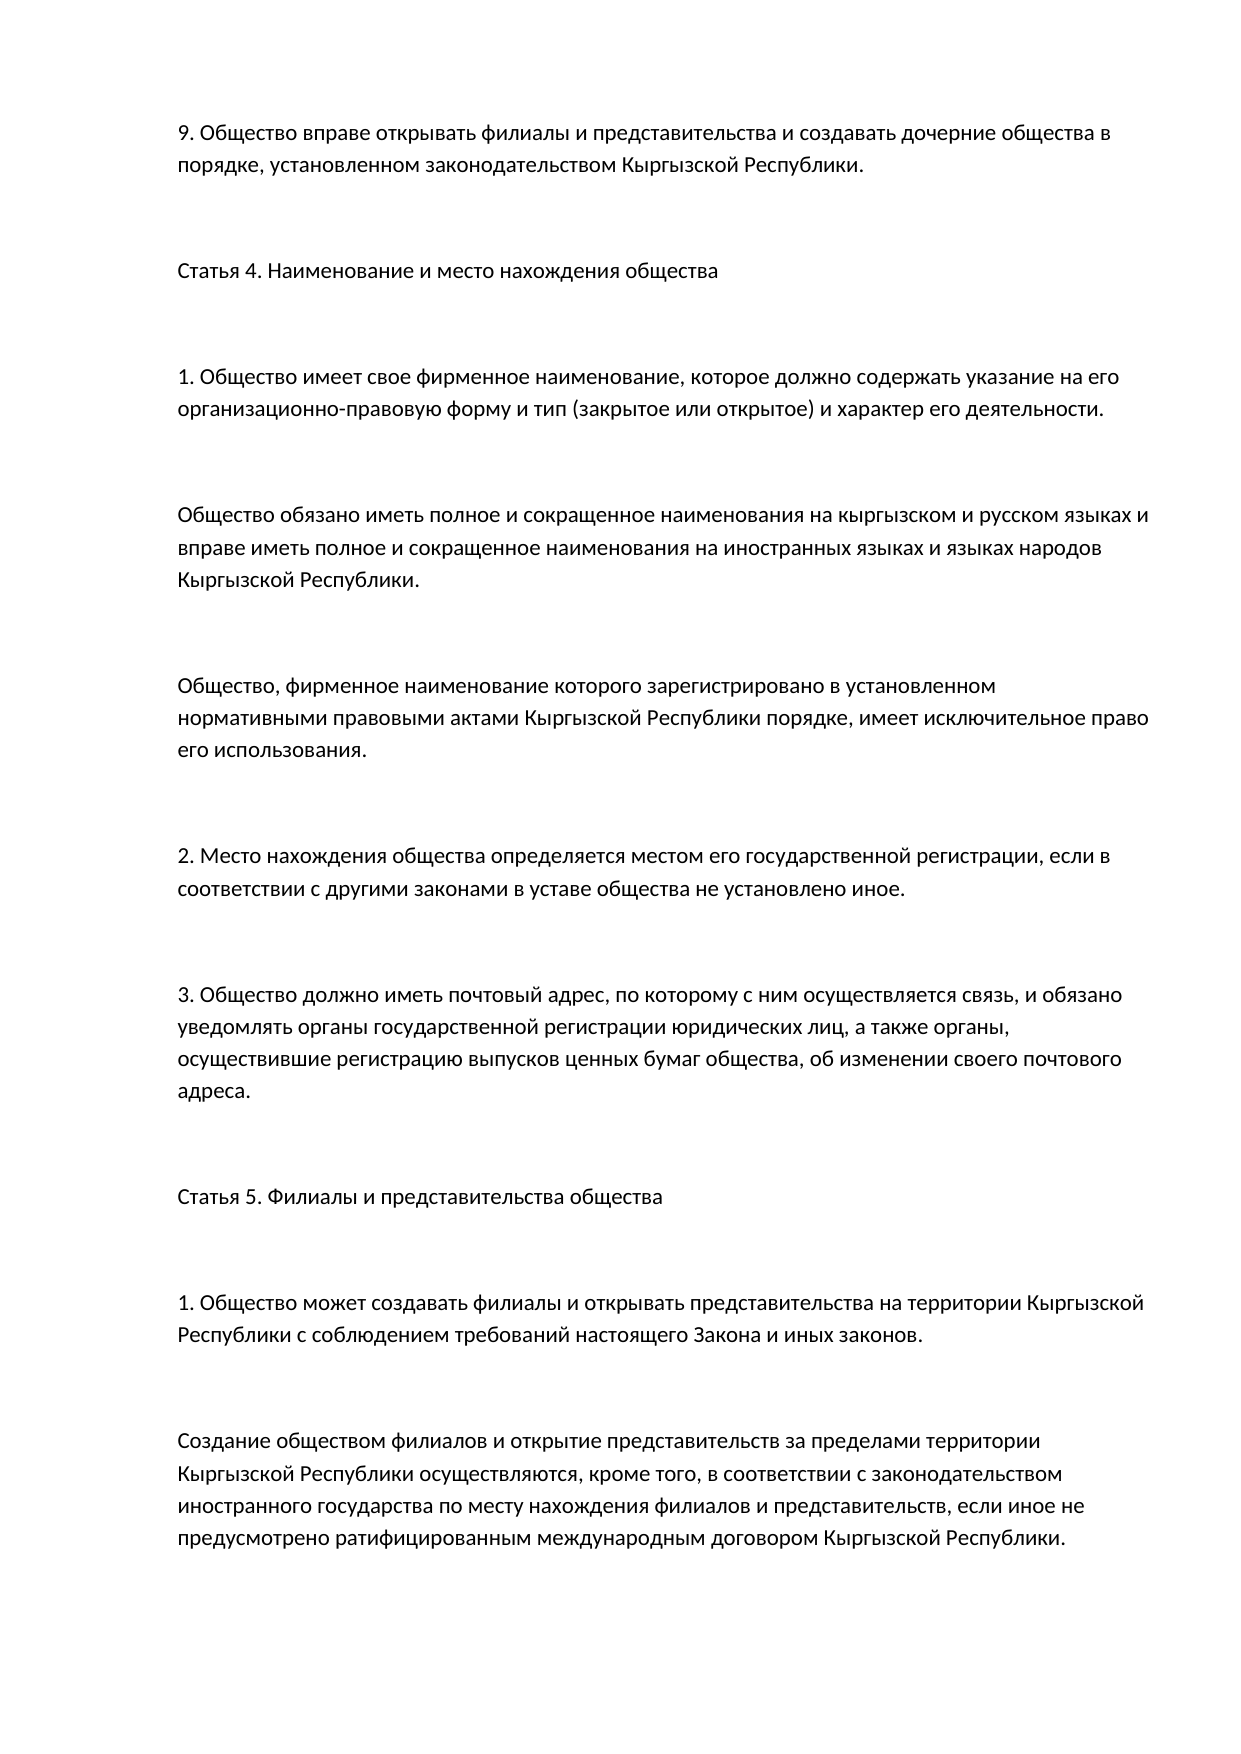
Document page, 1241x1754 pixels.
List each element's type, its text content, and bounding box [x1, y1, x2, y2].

text Создание обществом филиалов и открытие представительств за пределами территории Кыргызской Республики осуществляются, кроме того, в соответствии с законодательством иностранного государства по месту нахождения филиалов и представительств, если иное не предусмотрено ратифицированным международным договором Кыргызской Республики. [177, 1427, 1152, 1551]
text 1. Общество может создавать филиалы и открывать представительства на территории Кыргызской Республики с соблюдением требований настоящего Закона и иных законов. [177, 1288, 1152, 1348]
text 2. Место нахождения общества определяется местом его государственной регистрации, если в соответствии с другими законами в уставе общества не установлено иное. [177, 841, 1152, 902]
text 9. Общество вправе открывать филиалы и представительства и создавать дочерние общества в порядке, установленном законодательством Кыргызской Республики. [177, 118, 1152, 178]
text Общество обязано иметь полное и сокращенное наименования на кыргызском и русском языках и вправе иметь полное и сокращенное наименования на иностранных языках и языках народов Кыргызской Республики. [177, 501, 1152, 593]
text Статья 4. Наименование и место нахождения общества [177, 256, 1152, 284]
text Общество, фирменное наименование которого зарегистрировано в установленном нормативными правовыми актами Кыргызской Республики порядке, имеет исключительное право его использования. [177, 671, 1152, 763]
text 3. Общество должно иметь почтовый адрес, по которому с ним осуществляется связь, и обязано уведомлять органы государственной регистрации юридических лиц, а также органы, осуществившие регистрацию выпусков ценных бумаг общества, об изменении своего почтового адреса. [177, 980, 1152, 1104]
text Статья 5. Филиалы и представительства общества [177, 1182, 1152, 1210]
text 1. Общество имеет свое фирменное наименование, которое должно содержать указание на его организационно-правовую форму и тип (закрытое или открытое) и характер его деятельности. [177, 362, 1152, 423]
